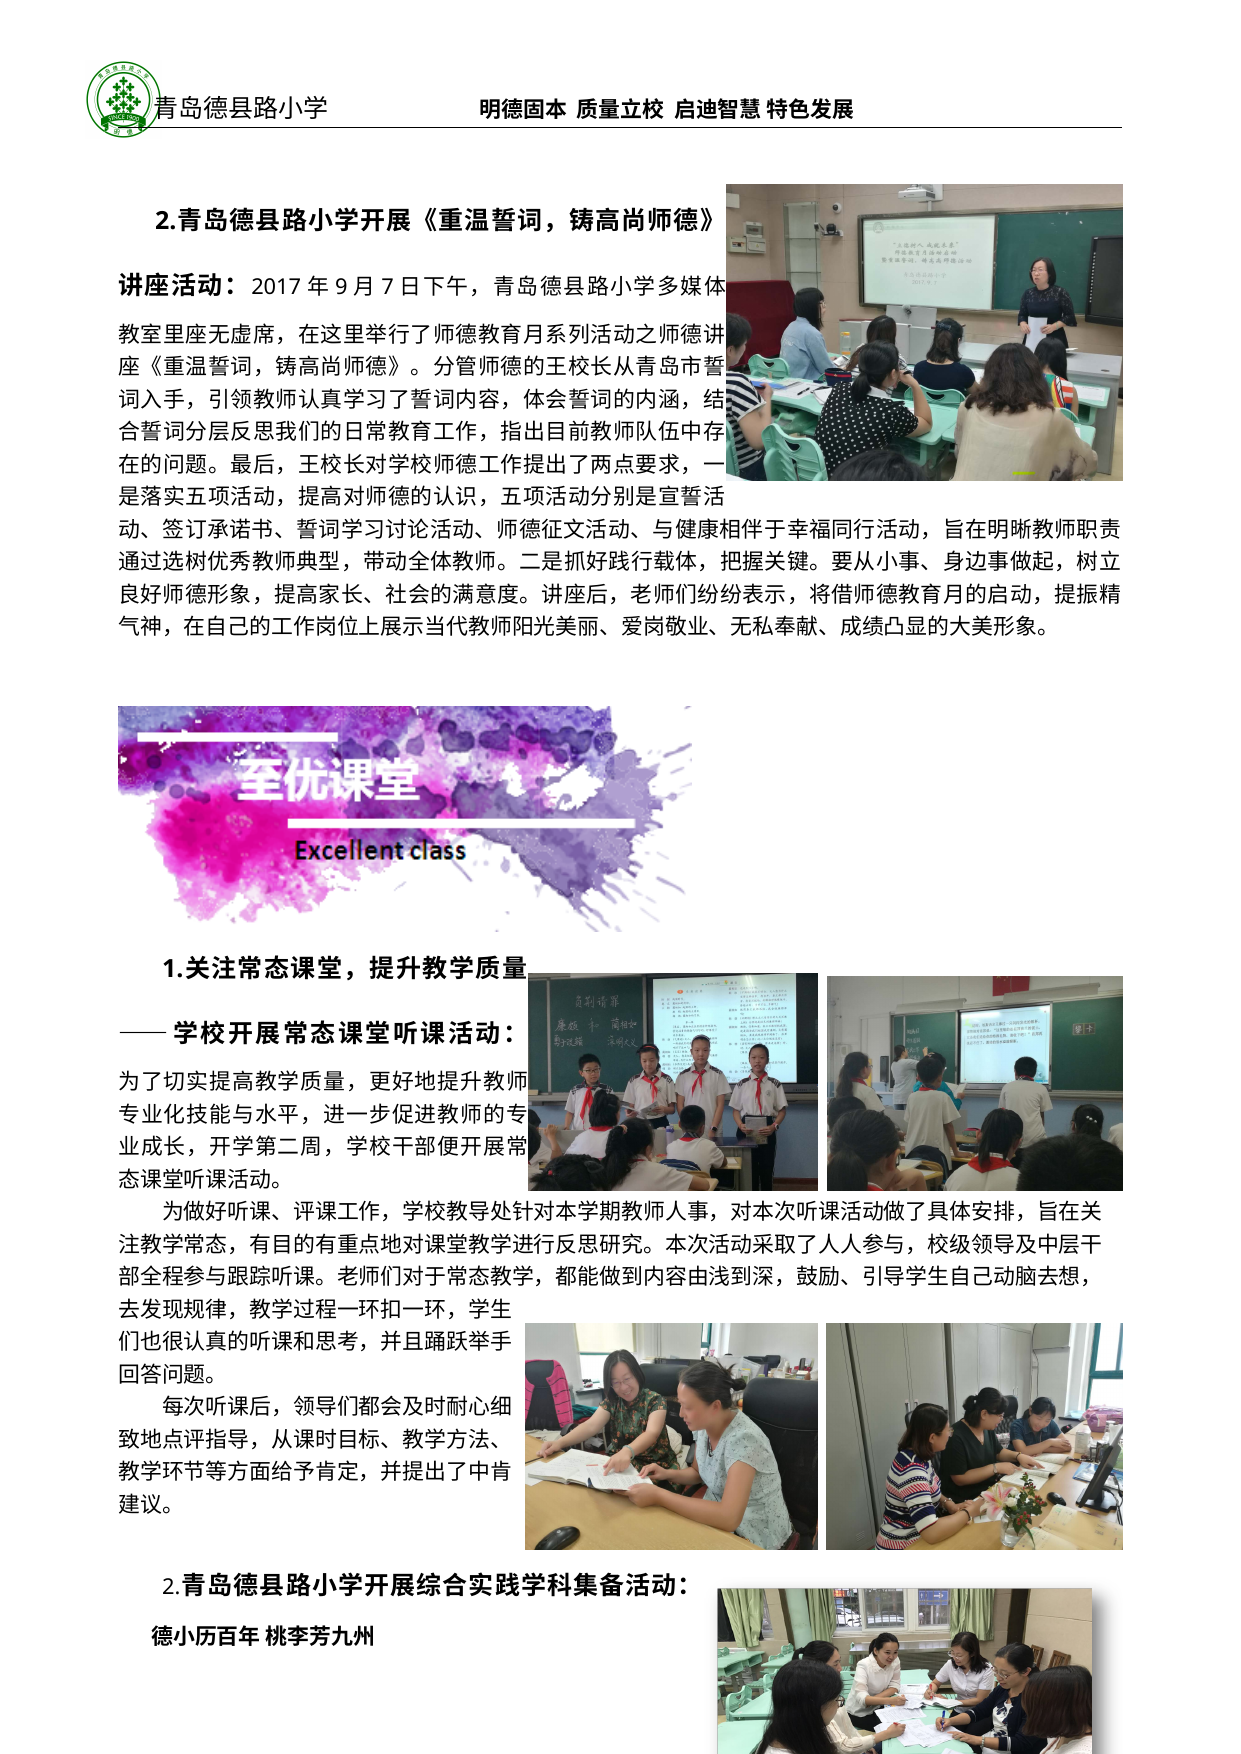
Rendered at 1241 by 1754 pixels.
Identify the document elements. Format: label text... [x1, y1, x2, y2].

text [118, 1551, 1122, 1616]
text 每次听课后，领导们都会及时耐心细致地点评指导，从课时目标、教学方法、教学环节等方面给予肯定，并提出了中肯建议。 [118, 1389, 525, 1519]
picture [118, 706, 692, 932]
picture [525, 1323, 818, 1550]
text 为做好听课、评课工作，学校教导处针对本学期教师人事，对本次听课活动做了具体安排，旨在关注教学常态，有目的有重点地对课堂教学进行反思研究。本次活动采取了人人参与，校级领导及中层干部全程参与跟踪听课。老师们对于常态教学，都能做到内容由浅到深，鼓励、引导学生自己动脑去想，去发现规律，教学过程一环扣一环，学生们也很认真的听课和思考，并且踊跃举手回答问题。 [118, 1194, 1122, 1389]
picture [726, 184, 1123, 481]
picture [528, 973, 818, 1191]
picture [826, 1323, 1123, 1550]
picture [827, 976, 1123, 1191]
picture [85, 60, 162, 139]
picture [704, 1577, 1123, 1754]
